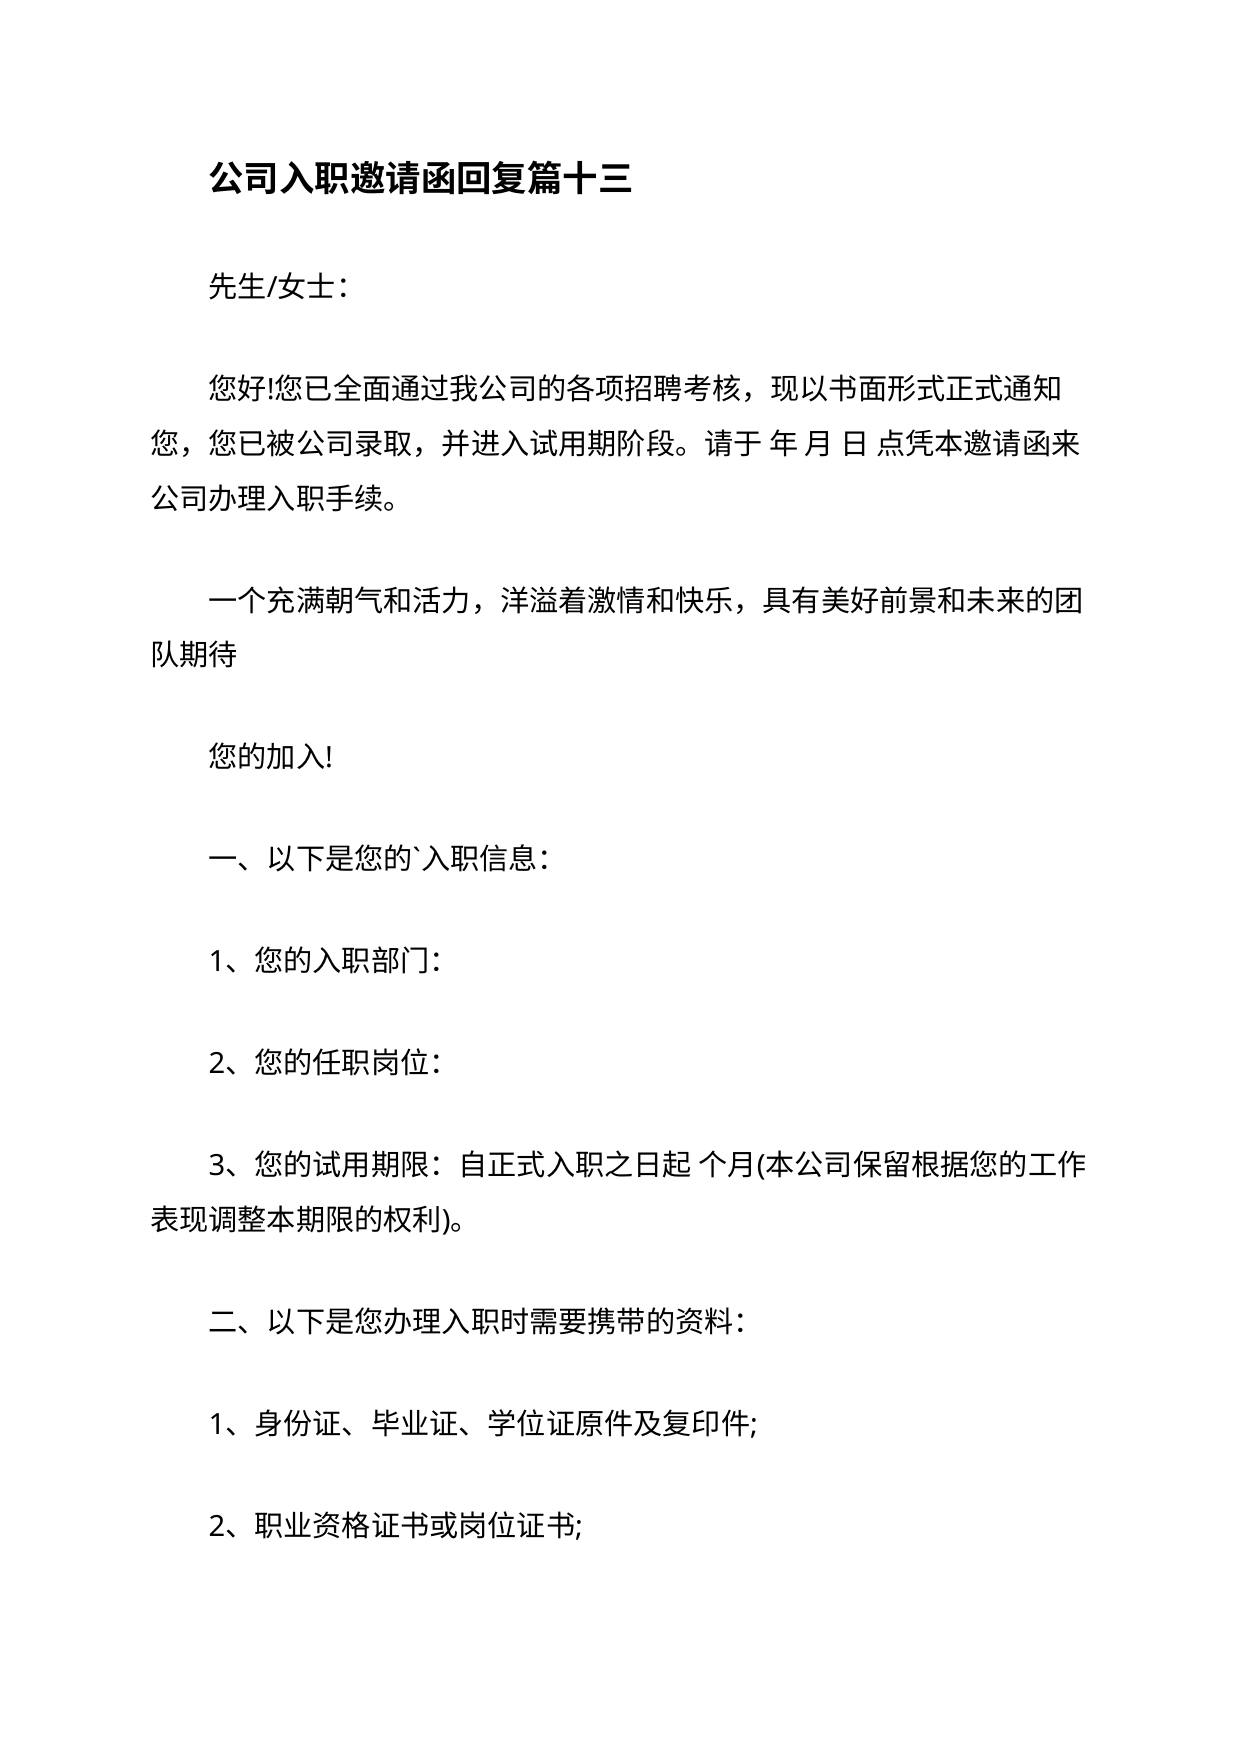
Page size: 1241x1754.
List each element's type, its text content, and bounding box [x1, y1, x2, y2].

text 2、您的任职岗位： [150, 1040, 1090, 1082]
text 1、身份证、毕业证、学位证原件及复印件; [150, 1400, 1090, 1443]
text 二、以下是您办理入职时需要携带的资料： [150, 1299, 1090, 1341]
text 先生/女士： [150, 263, 1090, 306]
text 3、您的试用期限：自正式入职之日起 个月(本公司保留根据您的工作表现调整本期限的权利)。 [150, 1142, 1090, 1239]
text 一个充满朝气和活力，洋溢着激情和快乐，具有美好前景和未来的团队期待 [150, 577, 1090, 674]
text 2、职业资格证书或岗位证书; [150, 1502, 1090, 1545]
text 1、您的入职部门： [150, 938, 1090, 980]
text 一、以下是您的`入职信息： [150, 836, 1090, 878]
text 您的加入! [150, 734, 1090, 776]
text 公司入职邀请函回复篇十三 [150, 150, 1090, 201]
text 您好!您已全面通过我公司的各项招聘考核，现以书面形式正式通知您，您已被公司录取，并进入试用期阶段。请于 年 月 日 点凭本邀请函来公司办理入职手续。 [150, 365, 1090, 518]
